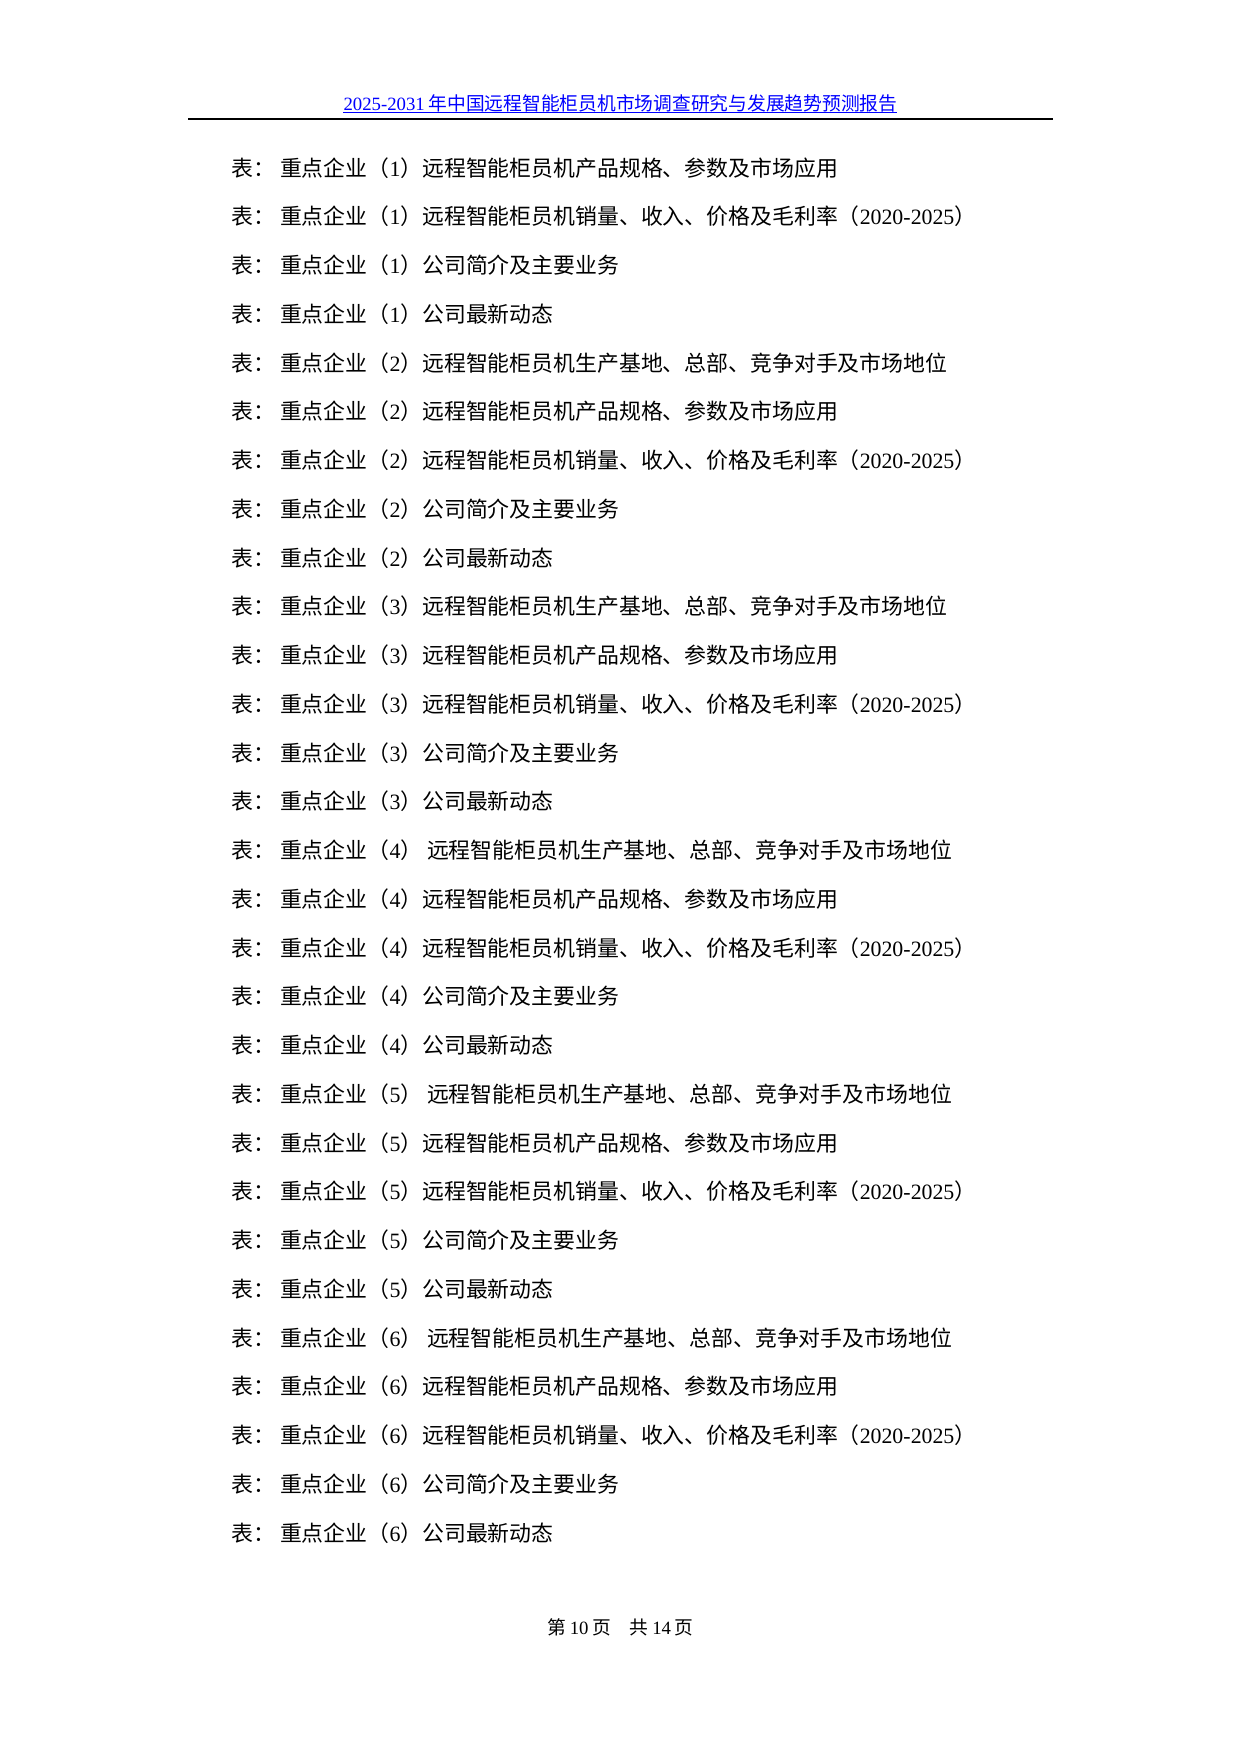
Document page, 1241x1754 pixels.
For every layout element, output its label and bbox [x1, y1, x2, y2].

text [187, 150, 1053, 1548]
